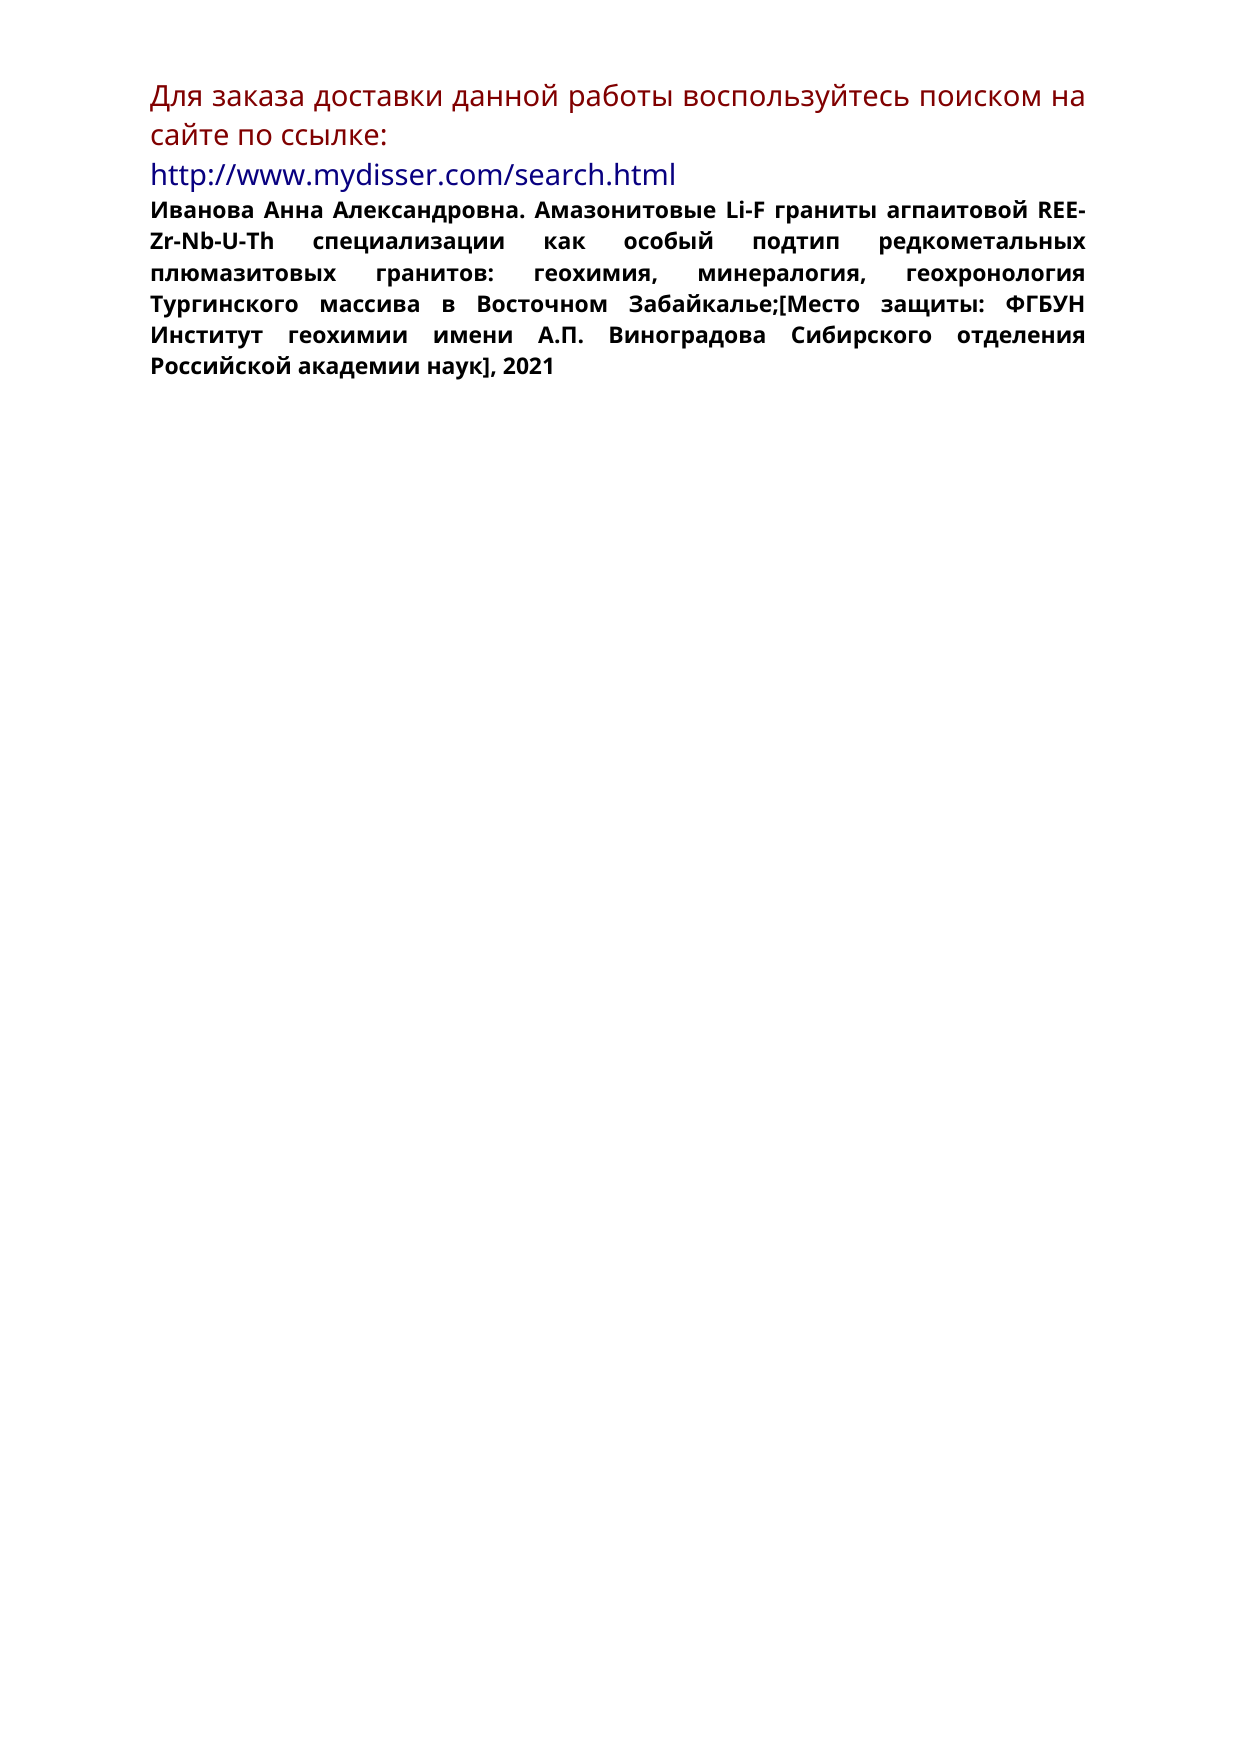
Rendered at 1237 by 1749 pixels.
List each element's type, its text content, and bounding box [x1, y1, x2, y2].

text Иванова Анна Александровна. Амазонитовые Li-F граниты агпаитовой REE-Zr-Nb-U-Th специализации как особый подтип редкометальных плюмазитовых гранитов: геохимия, минералогия, геохронология Тургинского массива в Восточном Забайкалье;[Место защиты: ФГБУН Институт геохимии имени А.П. Виноградова Сибирского отделения Российской академии наук], 2021 [150, 194, 1086, 382]
